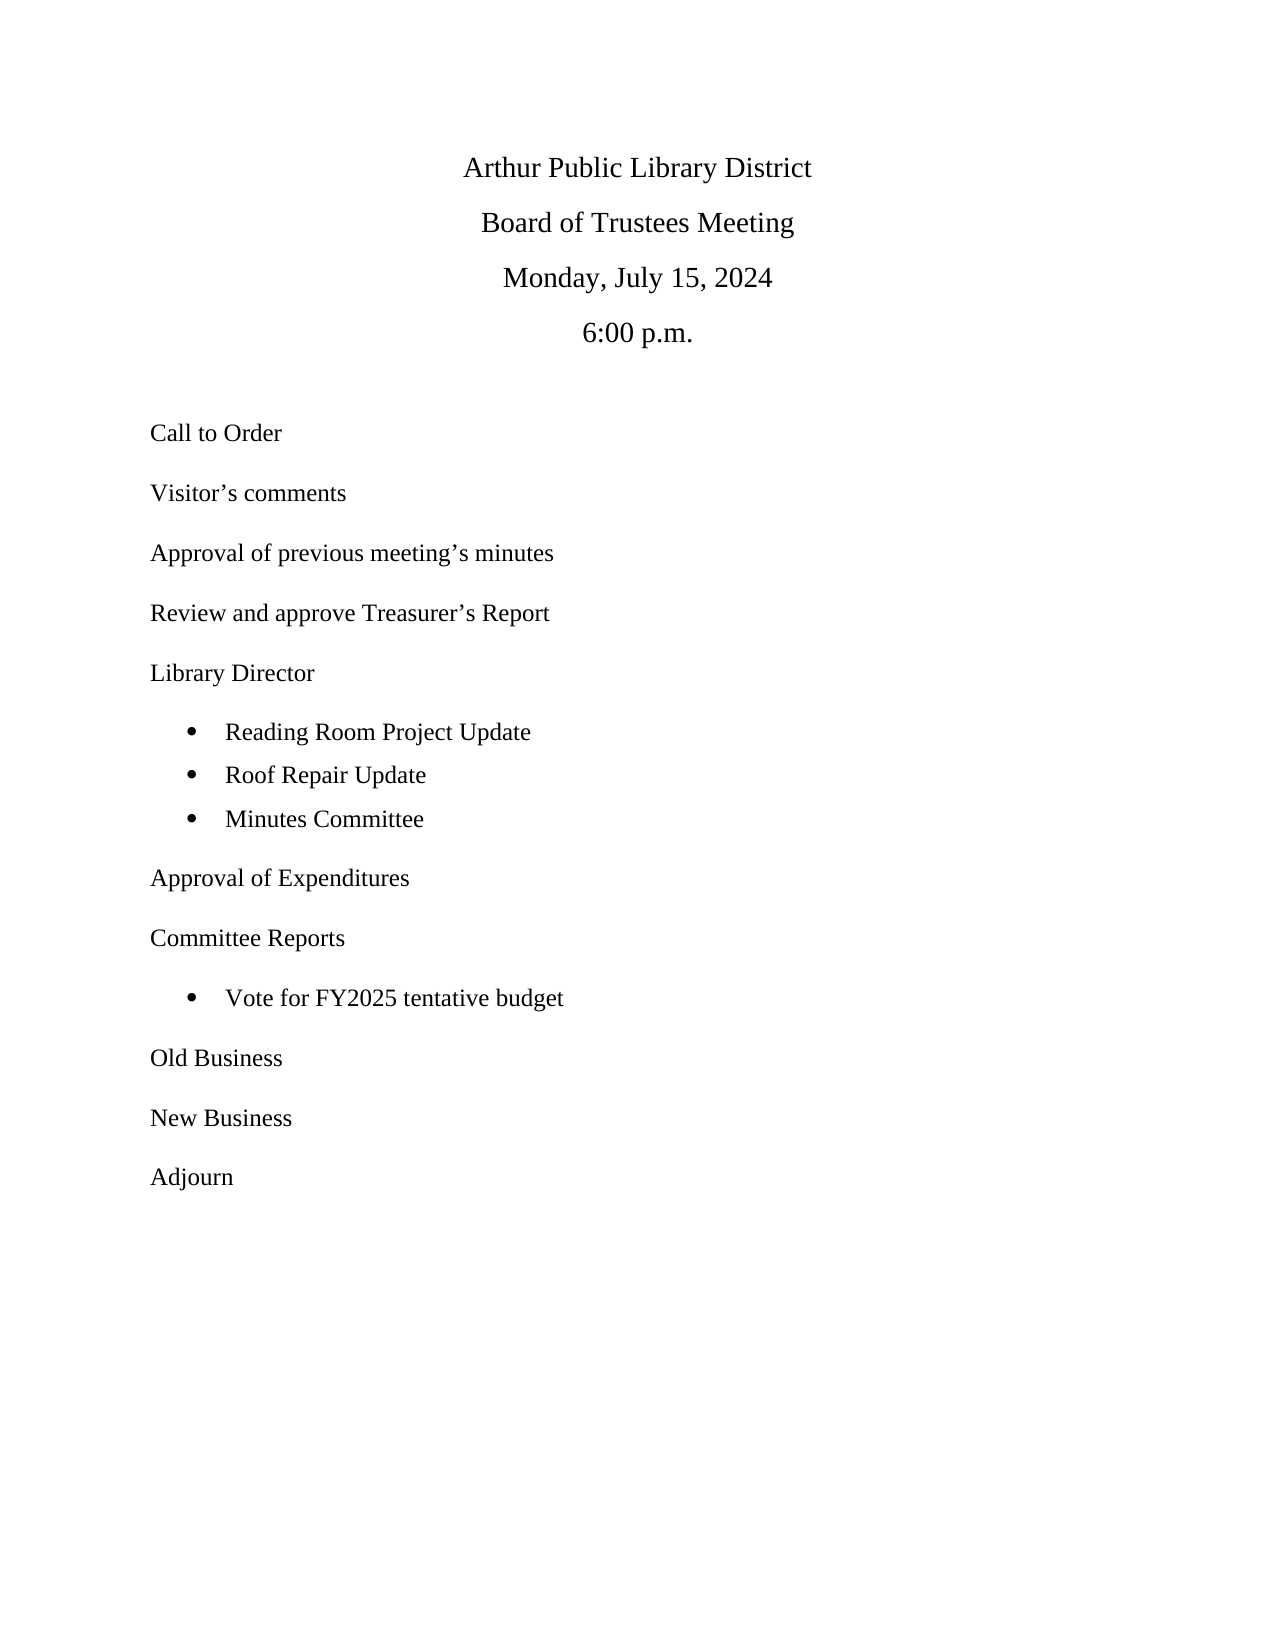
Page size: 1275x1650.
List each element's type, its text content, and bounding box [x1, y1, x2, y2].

text Old Business [150, 1043, 1125, 1072]
text Call to Order [150, 418, 1125, 447]
text 6:00 p.m. [150, 316, 1125, 349]
text Arthur Public Library District [150, 150, 1125, 183]
text Library Director [150, 658, 1125, 686]
list Vote for FY2025 tentative budget [187, 983, 1125, 1012]
text Committee Reports [150, 923, 1125, 952]
text Visitor’s comments [150, 478, 1125, 507]
text Review and approve Treasurer’s Report [150, 598, 1125, 627]
text Adjourn [150, 1162, 1125, 1191]
list Roof Repair Update [187, 761, 1125, 789]
text Board of Trustees Meeting [150, 205, 1125, 239]
text New Business [150, 1103, 1125, 1131]
text Monday, July 15, 2024 [150, 260, 1125, 294]
list Reading Room Project Update [187, 717, 1125, 746]
text Approval of previous meeting’s minutes [150, 538, 1125, 567]
text Approval of Expenditures [150, 863, 1125, 892]
list Minutes Committee [187, 804, 1125, 832]
